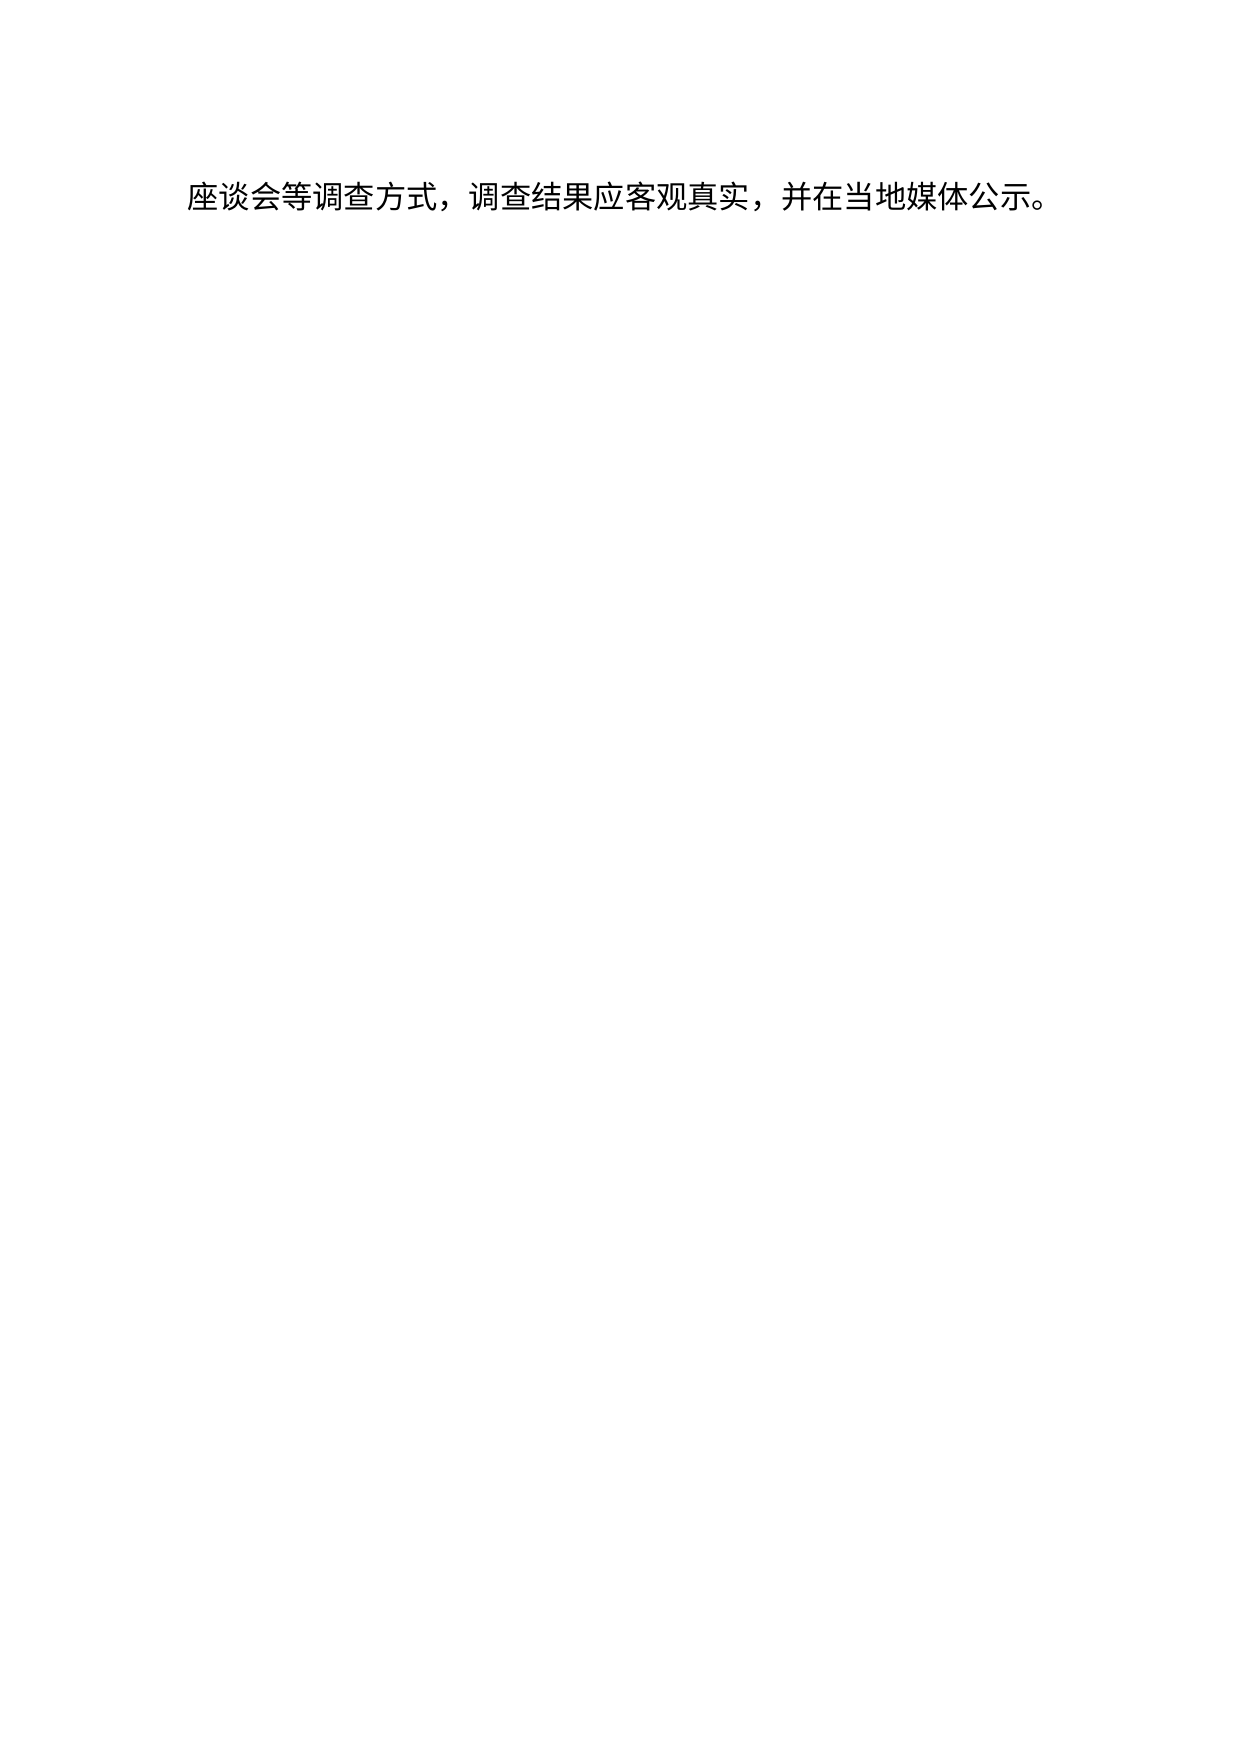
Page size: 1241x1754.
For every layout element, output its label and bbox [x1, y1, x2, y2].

text [187, 162, 1053, 227]
